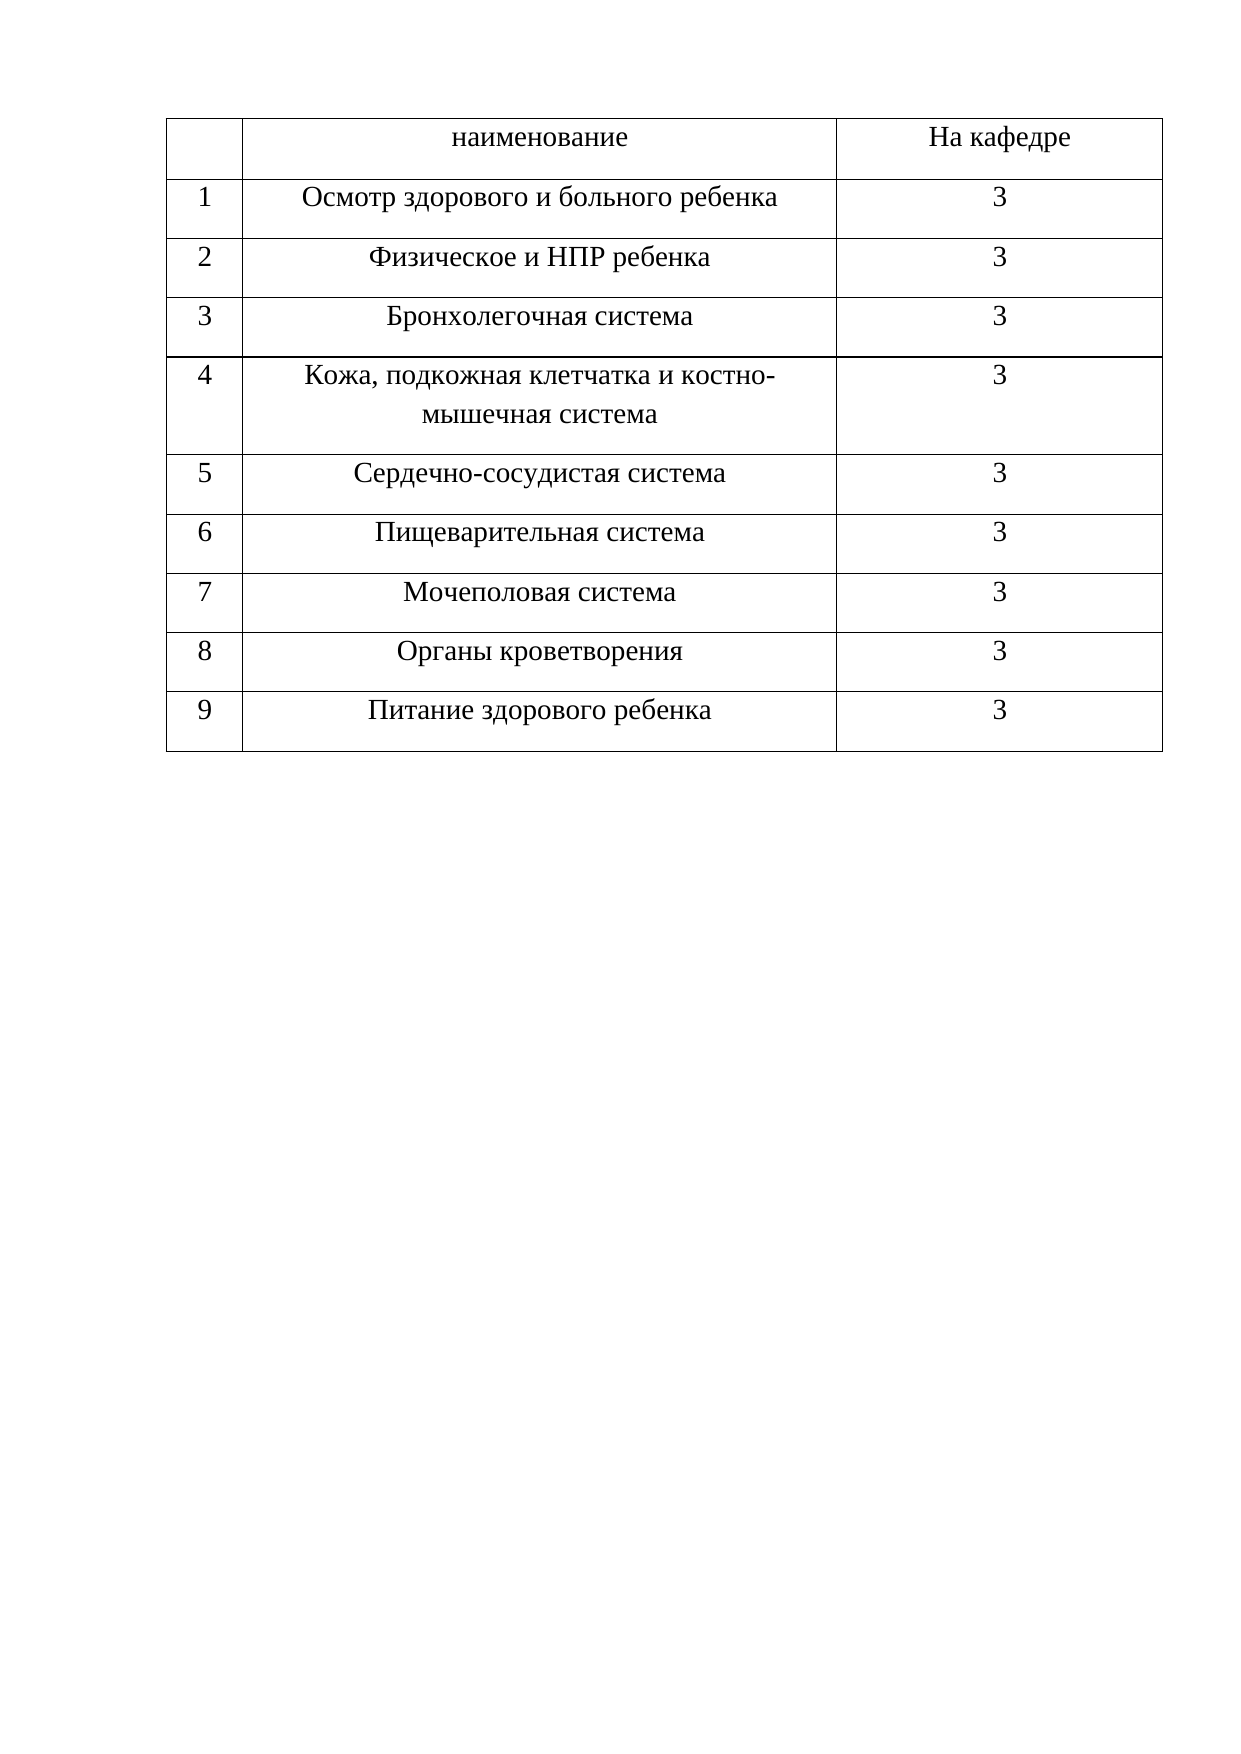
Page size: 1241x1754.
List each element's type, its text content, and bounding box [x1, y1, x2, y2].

table_cell Бронхолегочная система [243, 298, 836, 356]
table_cell Сердечно-сосудистая система [243, 455, 836, 513]
table_cell 3 [837, 574, 1162, 632]
table_cell 3 [837, 515, 1162, 573]
table_cell 3 [837, 692, 1162, 751]
table_cell Органы кроветворения [243, 633, 836, 691]
table_cell 3 [837, 239, 1162, 297]
table_cell 5 [167, 455, 242, 513]
table_cell 7 [167, 574, 242, 632]
table_cell Физическое и НПР ребенка [243, 239, 836, 297]
table_header [167, 119, 242, 178]
table_cell Кожа, подкожная клетчатка и костно-мышечная система [243, 358, 836, 454]
table_cell 3 [167, 298, 242, 356]
table_cell 9 [167, 692, 242, 751]
table_cell 3 [837, 633, 1162, 691]
table_cell 1 [167, 180, 242, 238]
table_header наименование [243, 119, 836, 178]
table_cell 8 [167, 633, 242, 691]
table_cell Питание здорового ребенка [243, 692, 836, 751]
table_cell 3 [837, 180, 1162, 238]
table_header На кафедре [837, 119, 1162, 178]
table_cell 3 [837, 455, 1162, 513]
table_cell Пищеварительная система [243, 515, 836, 573]
table_cell 3 [837, 358, 1162, 454]
table_cell 4 [167, 358, 242, 454]
table_cell 6 [167, 515, 242, 573]
table_cell 3 [837, 298, 1162, 356]
table_cell Осмотр здорового и больного ребенка [243, 180, 836, 238]
table_cell 2 [167, 239, 242, 297]
table_cell Мочеполовая система [243, 574, 836, 632]
